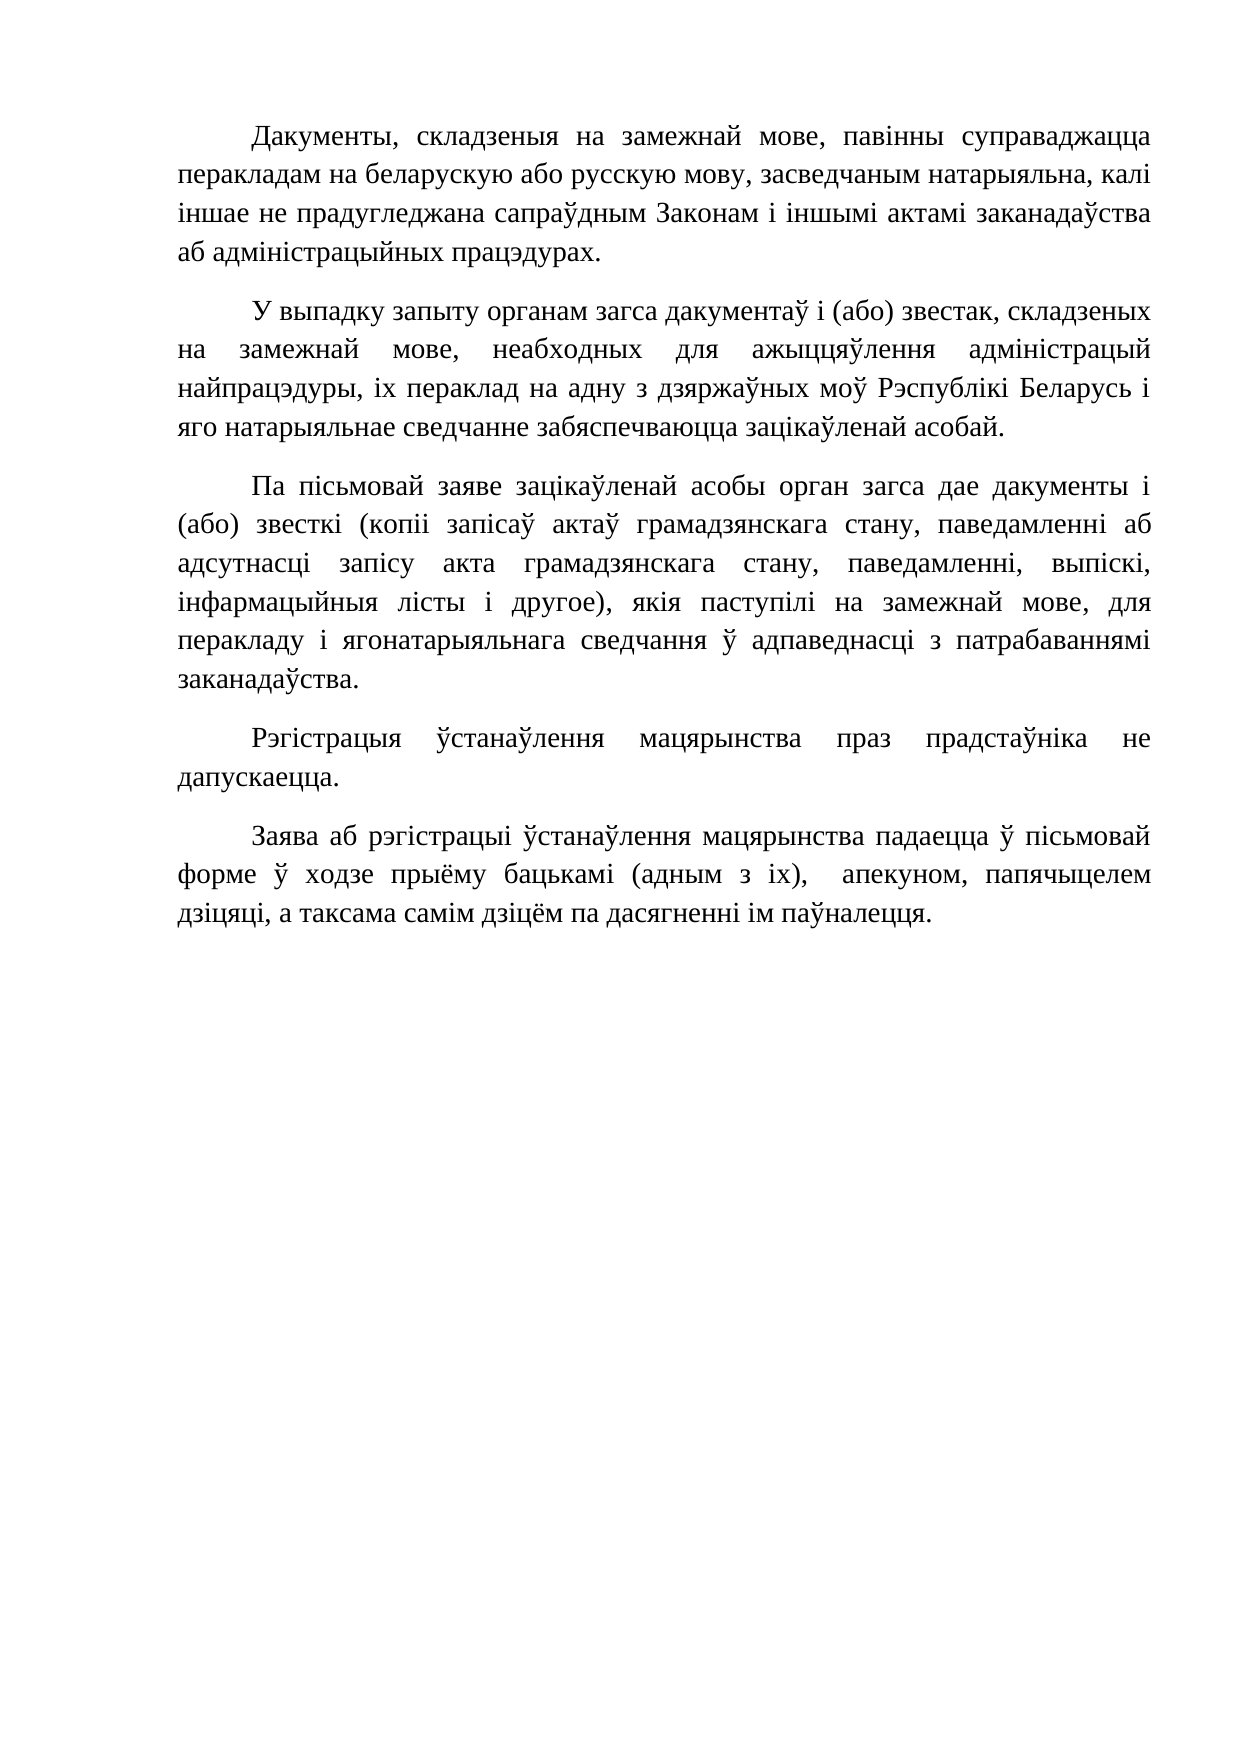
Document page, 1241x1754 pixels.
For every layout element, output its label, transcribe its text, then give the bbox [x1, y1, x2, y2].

text Па пісьмовай заяве зацікаўленай асобы орган загса дае дакументы і (або) звесткі (копіі запісаў актаў грамадзянскага стану, паведамленні аб адсутнасці запісу акта грамадзянскага стану, паведамленні, выпіскі, інфармацыйныя лісты і другое), якія паступілі на замежнай мове, для перакладу і ягонатарыяльнага сведчання ў адпаведнасці з патрабаваннямі заканадаўства. [177, 468, 1152, 694]
text Рэгістрацыя ўстанаўлення мацярынства праз прадстаўніка не дапускаецца. [177, 720, 1152, 792]
text Дакументы, складзеныя на замежнай мове, павінны суправаджацца перакладам на беларускую або русскую мову, засведчаным натарыяльна, калі іншае не прадугледжана сапраўдным Законам і іншымі актамі заканадаўства аб адміністрацыйных працэдурах. [177, 118, 1152, 267]
text У выпадку запыту органам загса дакументаў і (або) звестак, складзеных на замежнай мове, неабходных для ажыццяўлення адміністрацый найпрацэдуры, іх пераклад на адну з дзяржаўных моў Рэспублікі Беларусь і яго натарыяльнае сведчанне забяспечваюцца зацікаўленай асобай. [177, 293, 1152, 442]
text Заява аб рэгістрацыі ўстанаўлення мацярынства падаецца ў пісьмовай форме ў ходзе прыёму бацькамі (адным з іх), апекуном, папячыцелем дзіцяці, а таксама самім дзіцём па дасягненні ім паўналецця. [177, 818, 1152, 929]
